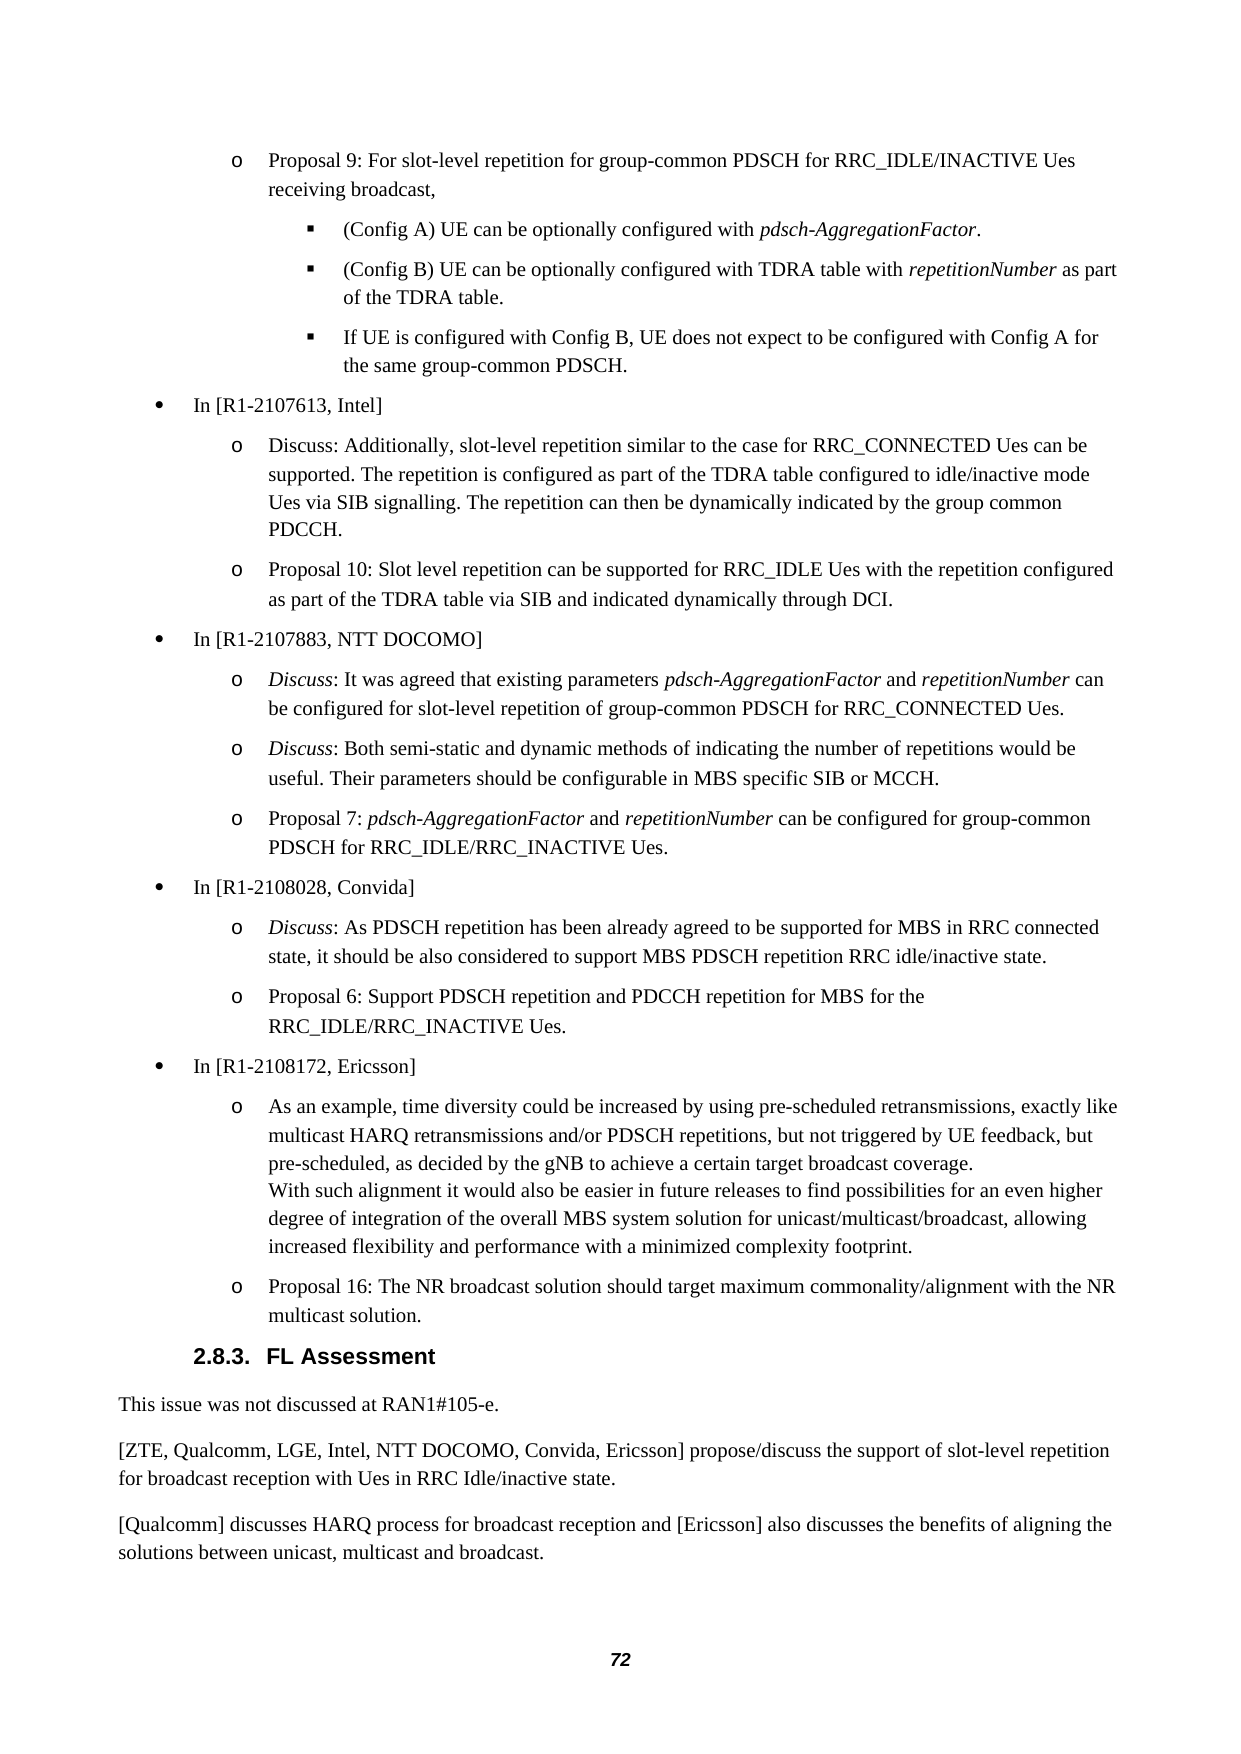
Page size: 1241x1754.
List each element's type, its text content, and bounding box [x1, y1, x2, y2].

list In [R1-2108028, Convida] [156, 875, 1122, 899]
list Proposal 9: For slot-level repetition for group-common PDSCH for RRC_IDLE/INACTIVE Ues receiving broadcast, [231, 148, 1122, 201]
list Proposal 16: The NR broadcast solution should target maximum commonality/alignment with the NR multicast solution. [231, 1274, 1122, 1327]
list Discuss: Additionally, slot-level repetition similar to the case for RRC_CONNECTED Ues can be supported. The repetition is configured as part of the TDRA table configured to idle/inactive mode Ues via SIB signalling. The repetition can then be dynamically indicated by the group common PDCCH. [231, 433, 1122, 541]
list (Config A) UE can be optionally configured with pdsch-AggregationFactor. [306, 217, 1122, 241]
text [Qualcomm] discusses HARQ process for broadcast reception and [Ericsson] also discusses the benefits of aligning the solutions between unicast, multicast and broadcast. [118, 1512, 1122, 1564]
list Proposal 6: Support PDSCH repetition and PDCCH repetition for MBS for the RRC_IDLE/RRC_INACTIVE Ues. [231, 984, 1122, 1038]
list In [R1-2107613, Intel] [156, 393, 1122, 417]
list Discuss: Both semi-static and dynamic methods of indicating the number of repetitions would be useful. Their parameters should be configurable in MBS specific SIB or MCCH. [231, 736, 1122, 789]
list As an example, time diversity could be increased by using pre-scheduled retransmissions, exactly like multicast HARQ retransmissions and/or PDSCH repetitions, but not triggered by UE feedback, but pre-scheduled, as decided by the gNB to achieve a certain target broadcast coverage. With such alignment it would also be easier in future releases to find possibilities for an even higher degree of integration of the overall MBS system solution for unicast/multicast/broadcast, allowing increased flexibility and performance with a minimized complexity footprint. [231, 1094, 1122, 1258]
text This issue was not discussed at RAN1#105-e. [118, 1392, 1122, 1416]
list If UE is configured with Config B, UE does not expect to be configured with Config A for the same group-common PDSCH. [306, 325, 1122, 377]
list Proposal 7: pdsch-AggregationFactor and repetitionNumber can be configured for group-common PDSCH for RRC_IDLE/RRC_INACTIVE Ues. [231, 806, 1122, 859]
list Discuss: It was agreed that existing parameters pdsch-AggregationFactor and repetitionNumber can be configured for slot-level repetition of group-common PDSCH for RRC_CONNECTED Ues. [231, 667, 1122, 720]
list Proposal 10: Slot level repetition can be supported for RRC_IDLE Ues with the repetition configured as part of the TDRA table via SIB and indicated dynamically through DCI. [231, 557, 1122, 611]
subtitle FL Assessment [193, 1343, 1122, 1369]
text [ZTE, Qualcomm, LGE, Intel, NTT DOCOMO, Convida, Ericsson] propose/discuss the support of slot-level repetition for broadcast reception with Ues in RRC Idle/inactive state. [118, 1438, 1122, 1490]
list In [R1-2108172, Ericsson] [156, 1054, 1122, 1078]
list In [R1-2107883, NTT DOCOMO] [156, 627, 1122, 651]
list Discuss: As PDSCH repetition has been already agreed to be supported for MBS in RRC connected state, it should be also considered to support MBS PDSCH repetition RRC idle/inactive state. [231, 915, 1122, 968]
list (Config B) UE can be optionally configured with TDRA table with repetitionNumber as part of the TDRA table. [306, 257, 1122, 309]
